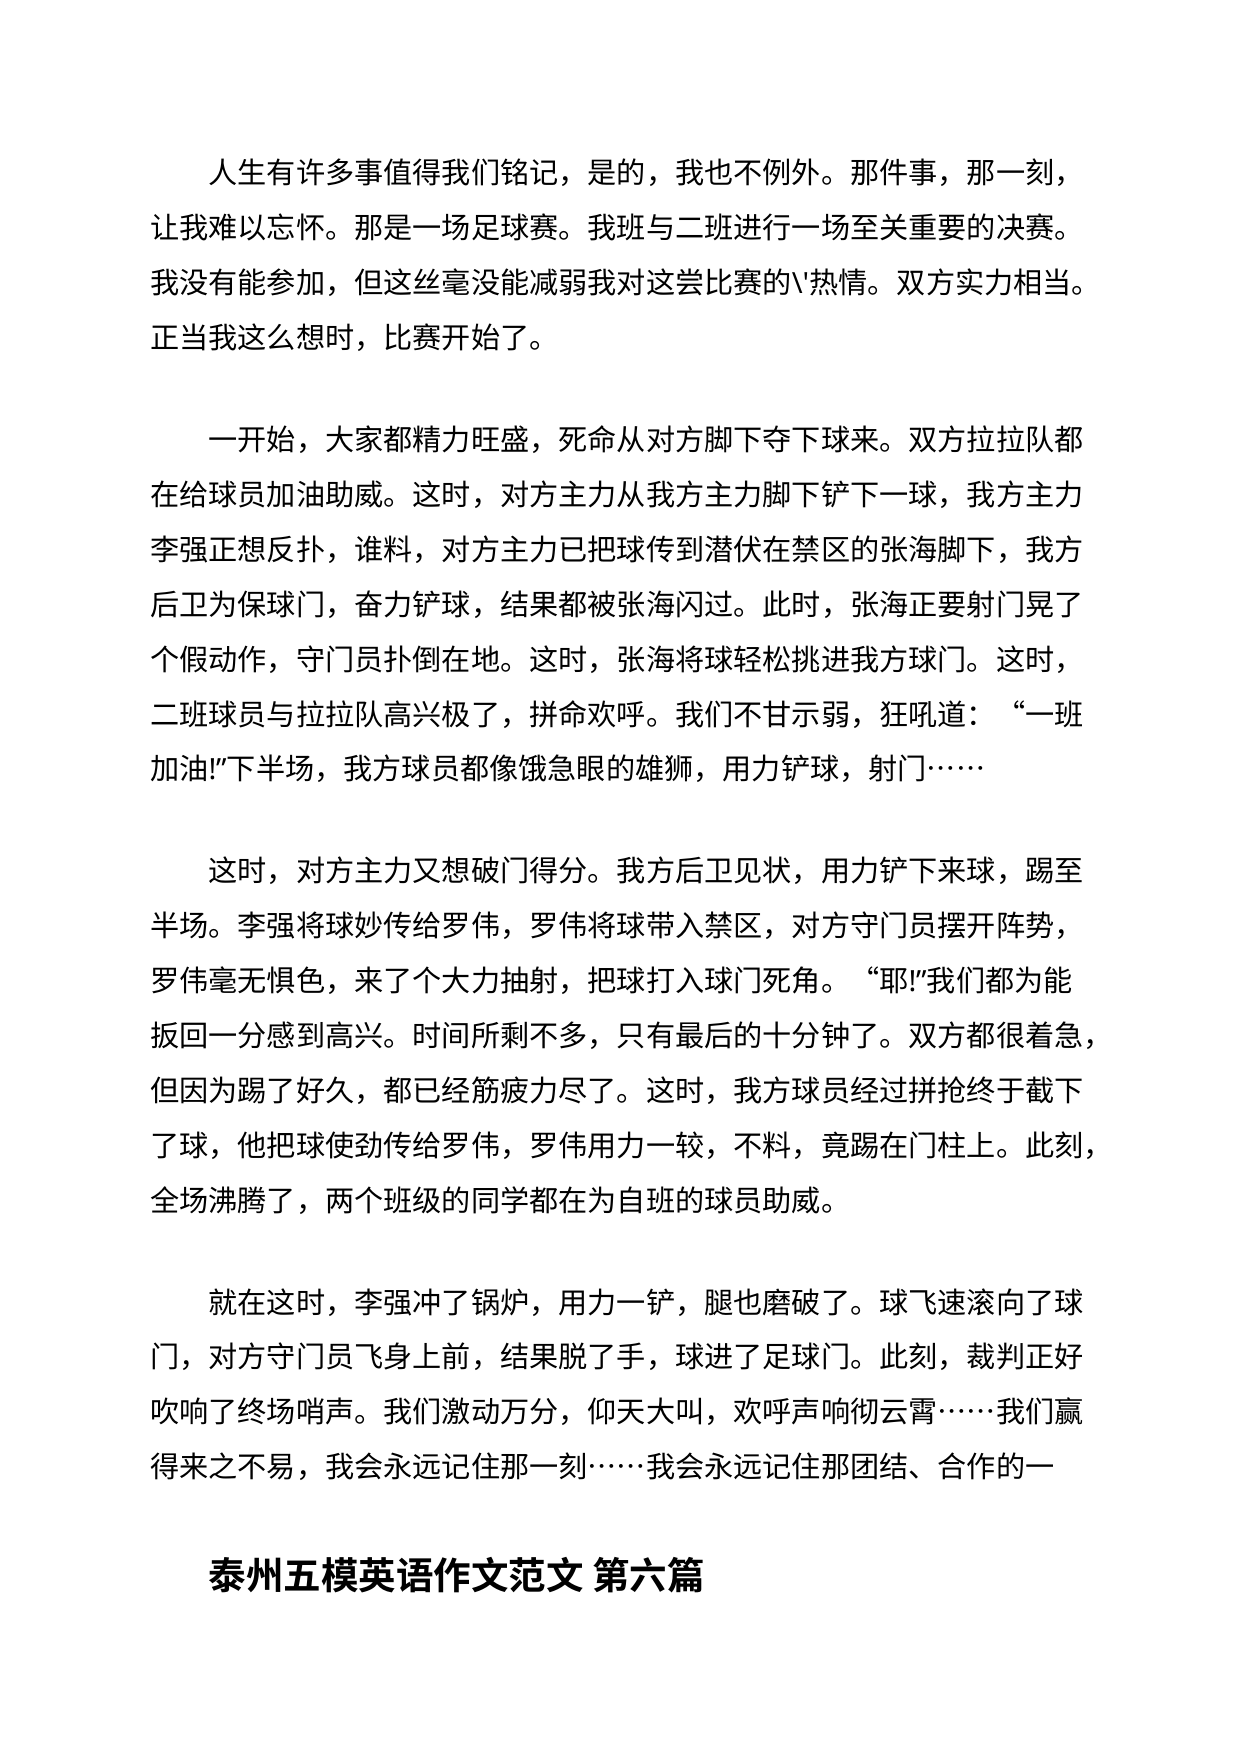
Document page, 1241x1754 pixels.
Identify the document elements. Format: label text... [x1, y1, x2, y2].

text 一开始，大家都精力旺盛，死命从对方脚下夺下球来。双方拉拉队都在给球员加油助威。这时，对方主力从我方主力脚下铲下一球，我方主力李强正想反扑，谁料，对方主力已把球传到潜伏在禁区的张海脚下，我方后卫为保球门，奋力铲球，结果都被张海闪过。此时，张海正要射门晃了个假动作，守门员扑倒在地。这时，张海将球轻松挑进我方球门。这时，二班球员与拉拉队高兴极了，拼命欢呼。我们不甘示弱，狂吼道：“一班加油!”下半场，我方球员都像饿急眼的雄狮，用力铲球，射门…… [150, 417, 1090, 788]
text 人生有许多事值得我们铭记，是的，我也不例外。那件事，那一刻，让我难以忘怀。那是一场足球赛。我班与二班进行一场至关重要的决赛。我没有能参加，但这丝毫没能减弱我对这尝比赛的\'热情。双方实力相当。正当我这么想时，比赛开始了。 [150, 150, 1090, 357]
text 这时，对方主力又想破门得分。我方后卫见状，用力铲下来球，踢至半场。李强将球妙传给罗伟，罗伟将球带入禁区，对方守门员摆开阵势，罗伟毫无惧色，来了个大力抽射，把球打入球门死角。“耶!”我们都为能扳回一分感到高兴。时间所剩不多，只有最后的十分钟了。双方都很着急，但因为踢了好久，都已经筋疲力尽了。这时，我方球员经过拼抢终于截下了球，他把球使劲传给罗伟，罗伟用力一较，不料，竟踢在门柱上。此刻，全场沸腾了，两个班级的同学都在为自班的球员助威。 [150, 848, 1090, 1220]
text 就在这时，李强冲了锅炉，用力一铲，腿也磨破了。球飞速滚向了球门，对方守门员飞身上前，结果脱了手，球进了足球门。此刻，裁判正好吹响了终场哨声。我们激动万分，仰天大叫，欢呼声响彻云霄……我们赢得来之不易，我会永远记住那一刻……我会永远记住那团结、合作的一 [150, 1279, 1090, 1486]
text 泰州五模英语作文范文 第六篇 [150, 1546, 1090, 1600]
